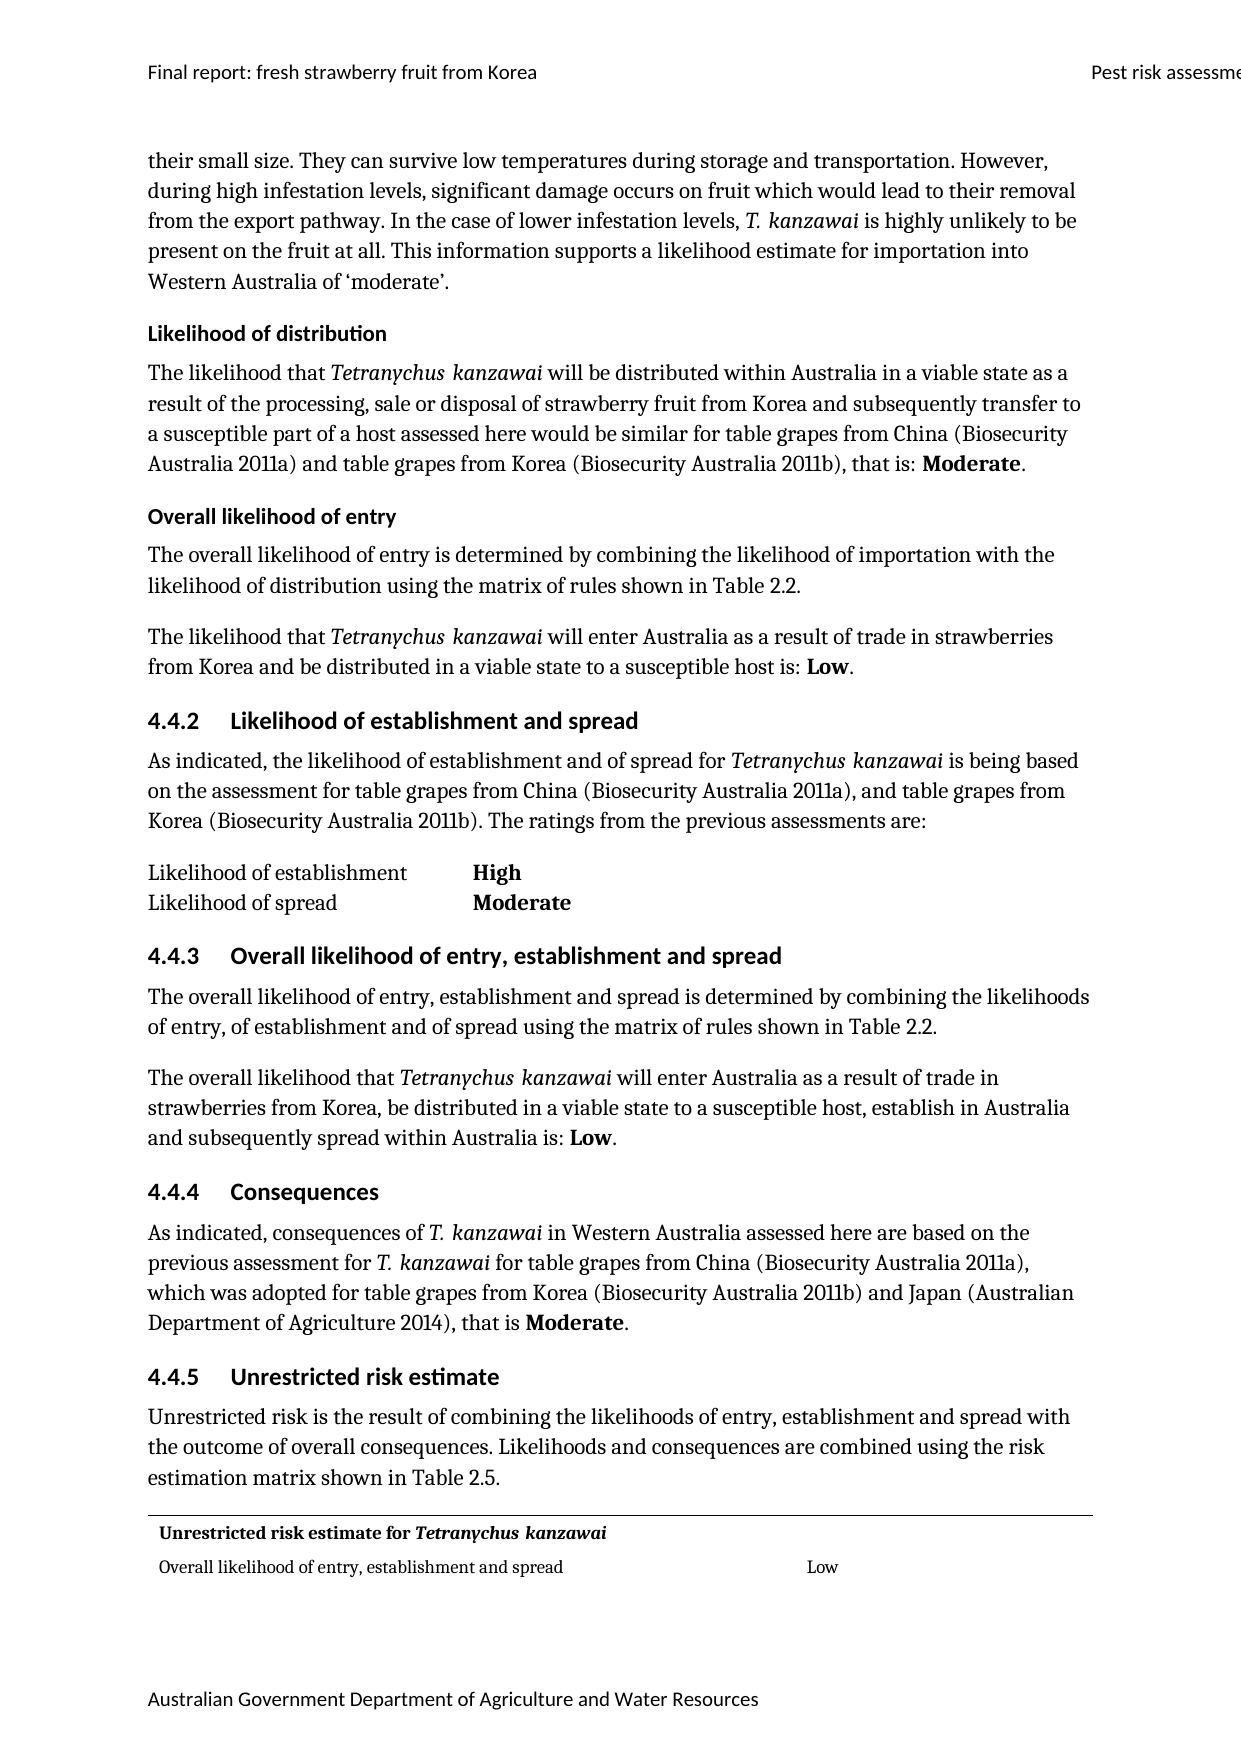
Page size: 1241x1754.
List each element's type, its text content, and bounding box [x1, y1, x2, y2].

text As indicated, the likelihood of establishment and of spread for Tetranychus kanzawai is being based on the assessment for table grapes from China (Biosecurity Australia 2011a), and table grapes from Korea (Biosecurity Australia 2011b). The ratings from the previous assessments are: [148, 748, 1092, 834]
text The overall likelihood of entry, establishment and spread is determined by combining the likelihoods of entry, of establishment and of spread using the matrix of rules shown in Table 2.2. [148, 983, 1092, 1040]
table_cell Overall likelihood of entry, establishment and spread [148, 1551, 795, 1584]
table_header Unrestricted risk estimate for Tetranychus kanzawai [148, 1516, 1092, 1551]
subtitle Overall likelihood of entry, establishment and spread [148, 941, 1092, 971]
subtitle Likelihood of establishment and spread [148, 705, 1092, 735]
text Unrestricted risk is the result of combining the likelihoods of entry, establishment and spread with the outcome of overall consequences. Likelihoods and consequences are combined using the risk estimation matrix shown in Table 2.5. [148, 1404, 1092, 1491]
text The likelihood that Tetranychus kanzawai will enter Australia as a result of trade in strawberries from Korea and be distributed in a viable state to a susceptible host is: Low. [148, 623, 1092, 680]
text The likelihood that Tetranychus kanzawai will be distributed within Australia in a viable state as a result of the processing, sale or disposal of strawberry fruit from Korea and subsequently transfer to a susceptible part of a host assessed here would be similar for table grapes from China (Biosecurity Australia 2011a) and table grapes from Korea (Biosecurity Australia 2011b), that is: Moderate. [148, 360, 1092, 477]
subtitle Consequences [148, 1176, 1092, 1207]
text The overall likelihood of entry is determined by combining the likelihood of importation with the likelihood of distribution using the matrix of rules shown in Table 2.2. [148, 542, 1092, 599]
subtitle Unrestricted risk estimate [148, 1361, 1092, 1391]
table_cell Low [795, 1551, 1092, 1584]
subtitle Overall likelihood of entry [148, 502, 1092, 530]
subtitle Likelihood of distribution [148, 319, 1092, 348]
text Likelihood of establishment High Likelihood of spread Moderate [148, 859, 1092, 916]
text As indicated, consequences of T. kanzawai in Western Australia assessed here are based on the previous assessment for T. kanzawai for table grapes from China (Biosecurity Australia 2011a), which was adopted for table grapes from Korea (Biosecurity Australia 2011b) and Japan (Australian Department of Agriculture 2014), that is Moderate. [148, 1219, 1092, 1336]
text The overall likelihood that Tetranychus kanzawai will enter Australia as a result of trade in strawberries from Korea, be distributed in a viable state to a susceptible host, establish in Australia and subsequently spread within Australia is: Low. [148, 1065, 1092, 1152]
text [148, 148, 1092, 295]
